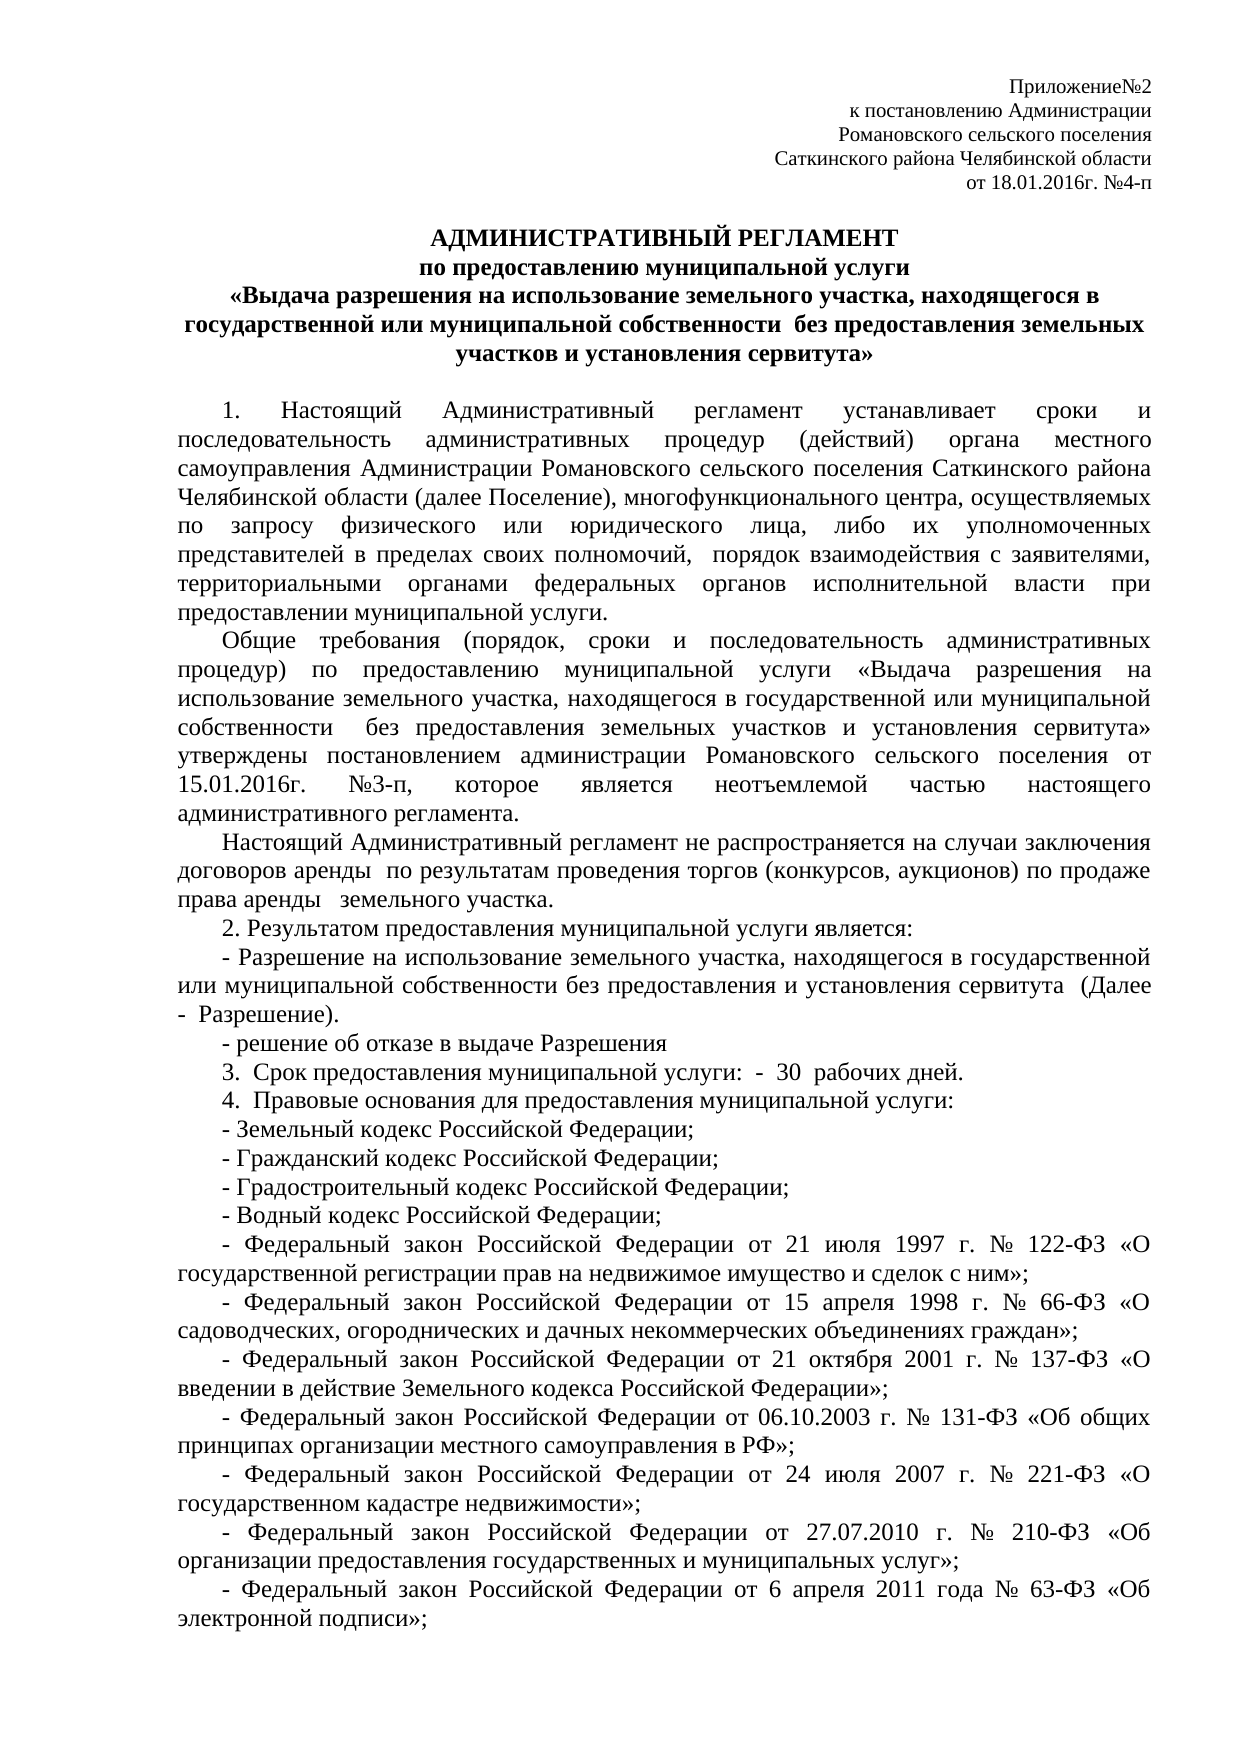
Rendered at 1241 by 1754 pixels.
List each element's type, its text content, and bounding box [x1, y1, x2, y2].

text - Водный кодекс Российской Федерации; [177, 1200, 1152, 1229]
text от 18.01.2016г. №4-п [177, 170, 1152, 194]
text к постановлению Администрации [177, 98, 1152, 122]
text Приложение№2 [177, 74, 1152, 98]
text - Разрешение на использование земельного участка, находящегося в государственной или муниципальной собственности без предоставления и установления сервитута (Далее - Разрешение). [177, 942, 1152, 1028]
text - Федеральный закон Российской Федерации от 21 июля . № 122-ФЗ «О государственной регистрации прав на недвижимое имущество и сделок с ним»; [177, 1229, 1152, 1287]
text 3. Срок предоставления муниципальной услуги: - 30 рабочих дней. [177, 1057, 1152, 1085]
text - Федеральный закон Российской Федерации от 06.10.2003 г. № 131-ФЗ «Об общих принципах организации местного самоуправления в РФ»; [177, 1402, 1152, 1459]
text 2. Результатом предоставления муниципальной услуги является: [177, 913, 1152, 942]
text «Выдача разрешения на использование земельного участка, находящегося в государственной или муниципальной собственности без предоставления земельных участков и установления сервитута» [177, 280, 1152, 367]
text - Федеральный закон Российской Федерации от 21 октября . № 137-ФЗ «О введении в действие Земельного кодекса Российской Федерации»; [177, 1344, 1152, 1402]
text - решение об отказе в выдаче Разрешения [177, 1028, 1152, 1057]
text Общие требования (порядок, сроки и последовательность административных процедур) по предоставлению муниципальной услуги «Выдача разрешения на использование земельного участка, находящегося в государственной или муниципальной собственности без предоставления земельных участков и установления сервитута» утверждены постановлением администрации Романовского сельского поселения от 15.01.2016г. №3-п, которое является неотъемлемой частью настоящего административного регламента. [177, 625, 1152, 827]
text - Земельный кодекс Российской Федерации; [177, 1114, 1152, 1143]
text Саткинского района Челябинской области [177, 146, 1152, 170]
text - Федеральный закон Российской Федерации от 24 июля . № 221-ФЗ «О государственном кадастре недвижимости»; [177, 1459, 1152, 1517]
text - Федеральный закон Российской Федерации от 15 апреля . № 66-ФЗ «О садоводческих, огороднических и дачных некоммерческих объединениях граждан»; [177, 1287, 1152, 1344]
text - Федеральный закон Российской Федерации от 27.07.2010 г. № 210-ФЗ «Об организации предоставления государственных и муниципальных услуг»; [177, 1517, 1152, 1574]
text АДМИНИСТРАТИВНЫЙ РЕГЛАМЕНТ [177, 223, 1152, 252]
text 4. Правовые основания для предоставления муниципальной услуги: [177, 1085, 1152, 1114]
text по предоставлению муниципальной услуги [177, 252, 1152, 280]
text Романовского сельского поселения [177, 122, 1152, 146]
text - Гражданский кодекс Российской Федерации; [177, 1143, 1152, 1172]
text - Федеральный закон Российской Федерации от 6 апреля 2011 года № 63-ФЗ «Об электронной подписи»; [177, 1574, 1152, 1632]
text 1. Настоящий Административный регламент устанавливает сроки и последовательность административных процедур (действий) органа местного самоуправления Администрации Романовского сельского поселения Саткинского района Челябинской области (далее Поселение), многофункционального центра, осуществляемых по запросу физического или юридического лица, либо их уполномоченных представителей в пределах своих полномочий, порядок взаимодействия с заявителями, территориальными органами федеральных органов исполнительной власти при предоставлении муниципальной услуги. [177, 395, 1152, 625]
text - Градостроительный кодекс Российской Федерации; [177, 1172, 1152, 1200]
text Настоящий Административный регламент не распространяется на случаи заключения договоров аренды по результатам проведения торгов (конкурсов, аукционов) по продаже права аренды земельного участка. [177, 827, 1152, 913]
